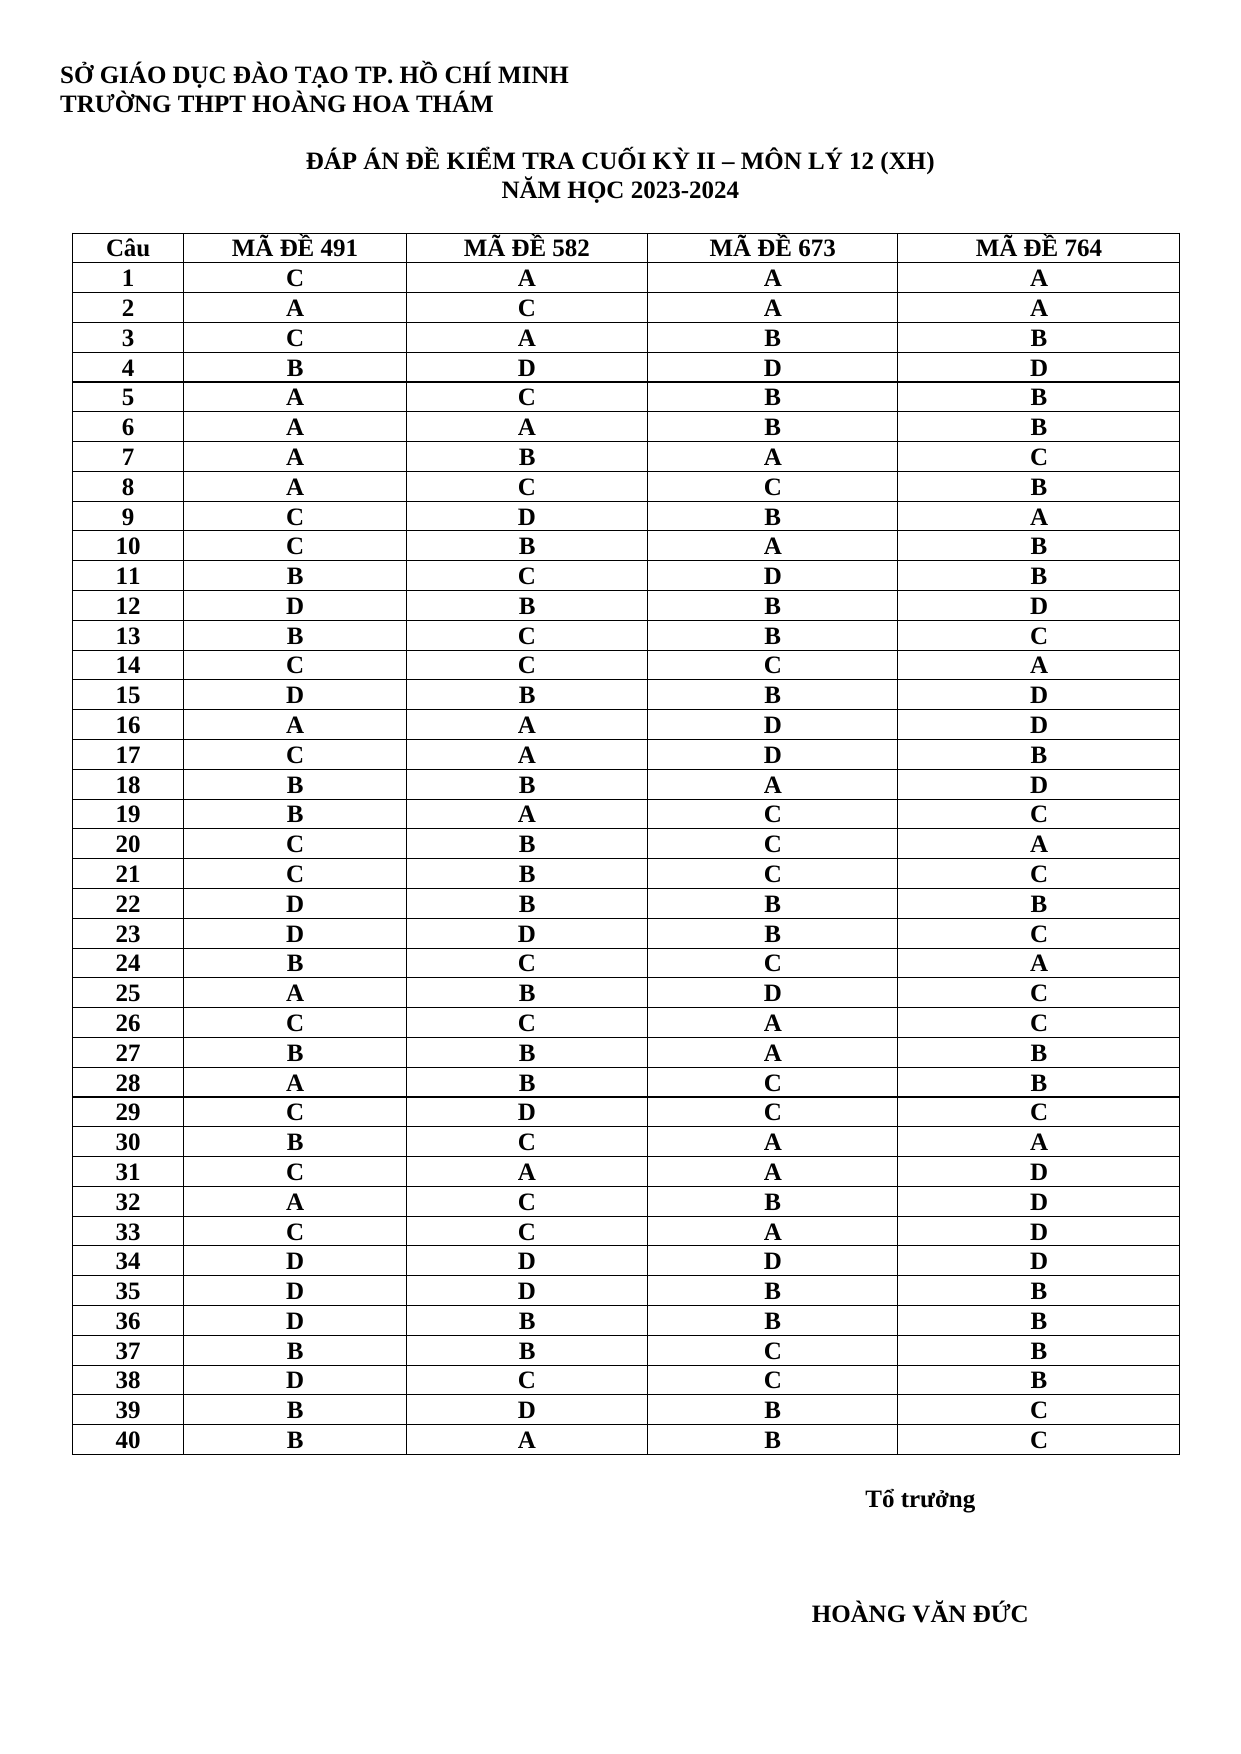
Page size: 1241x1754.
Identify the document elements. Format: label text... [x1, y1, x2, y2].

table_cell C [648, 859, 897, 888]
table_cell A [407, 263, 647, 292]
table_cell B [898, 1306, 1179, 1335]
table_cell A [407, 1425, 647, 1454]
table_cell 12 [73, 591, 183, 620]
table_cell 5 [73, 383, 183, 411]
table_cell 9 [73, 502, 183, 530]
table_cell 20 [73, 829, 183, 858]
table_cell D [407, 1098, 647, 1126]
table_cell C [648, 1098, 897, 1126]
table_cell A [184, 442, 406, 471]
table_cell D [184, 889, 406, 918]
text SỞ GIÁO DỤC ĐÀO TẠO TP. HỒ CHÍ MINH [60, 60, 1180, 89]
table_cell 39 [73, 1395, 183, 1424]
table_cell B [184, 949, 406, 977]
table_cell B [648, 621, 897, 649]
table_cell A [184, 1068, 406, 1096]
table_cell 3 [73, 323, 183, 352]
table_cell D [184, 680, 406, 709]
table_cell A [648, 1217, 897, 1245]
table_cell B [898, 1366, 1179, 1394]
table_cell B [898, 472, 1179, 501]
table_cell A [648, 1038, 897, 1067]
table_cell 37 [73, 1336, 183, 1364]
table_cell C [184, 740, 406, 769]
table_cell A [648, 1127, 897, 1156]
table_cell 23 [73, 919, 183, 947]
table_cell B [648, 889, 897, 918]
table_cell B [407, 1068, 647, 1096]
table_cell D [184, 1246, 406, 1275]
table_cell 8 [73, 472, 183, 501]
table_cell C [184, 859, 406, 888]
table_cell C [648, 472, 897, 501]
table_cell A [407, 412, 647, 441]
table_cell B [898, 1068, 1179, 1096]
table_cell B [648, 591, 897, 620]
table_cell A [898, 502, 1179, 530]
table_cell 2 [73, 293, 183, 322]
text HOÀNG VĂN ĐỨC [60, 1599, 1180, 1627]
table_cell 7 [73, 442, 183, 471]
table_cell B [648, 1306, 897, 1335]
table_cell 15 [73, 680, 183, 709]
table_header Câu [73, 234, 183, 262]
table_cell C [898, 1425, 1179, 1454]
table_cell C [898, 919, 1179, 947]
text ĐÁP ÁN ĐỀ KIỂM TRA CUỐI KỲ II – MÔN LÝ 12 (XH) [60, 146, 1180, 175]
table_cell 4 [73, 353, 183, 381]
table_cell B [184, 1395, 406, 1424]
table_cell B [407, 770, 647, 798]
table_cell 24 [73, 949, 183, 977]
table_cell C [407, 949, 647, 977]
table_cell B [898, 1276, 1179, 1305]
table_cell C [407, 472, 647, 501]
table_cell 25 [73, 978, 183, 1007]
table_header MÃ ĐỀ 764 [898, 234, 1179, 262]
table_cell D [407, 919, 647, 947]
table_cell C [898, 1008, 1179, 1037]
table_cell D [184, 919, 406, 947]
table_cell 6 [73, 412, 183, 441]
table_header MÃ ĐỀ 673 [648, 234, 897, 262]
table_cell A [648, 442, 897, 471]
table_cell C [648, 651, 897, 679]
table_cell D [184, 1366, 406, 1394]
table_cell C [184, 531, 406, 560]
table_cell C [407, 621, 647, 649]
table_cell 22 [73, 889, 183, 918]
table_cell B [407, 859, 647, 888]
table_cell A [898, 949, 1179, 977]
table_cell D [184, 1306, 406, 1335]
table_header MÃ ĐỀ 491 [184, 234, 406, 262]
table_cell D [407, 353, 647, 381]
table_cell C [407, 561, 647, 590]
table_cell C [898, 1098, 1179, 1126]
table_cell A [184, 1187, 406, 1216]
table_cell A [648, 293, 897, 322]
table_cell A [648, 770, 897, 798]
table_cell C [407, 1366, 647, 1394]
table_cell D [898, 1246, 1179, 1275]
table_cell 21 [73, 859, 183, 888]
table_cell D [407, 502, 647, 530]
table_cell 34 [73, 1246, 183, 1275]
table_cell C [184, 263, 406, 292]
table_cell D [648, 561, 897, 590]
table_cell C [648, 949, 897, 977]
table_cell C [407, 383, 647, 411]
table_cell 38 [73, 1366, 183, 1394]
table_cell D [184, 591, 406, 620]
table_cell B [184, 621, 406, 649]
table_cell C [407, 1008, 647, 1037]
table_cell A [184, 472, 406, 501]
table_cell 36 [73, 1306, 183, 1335]
table_cell 13 [73, 621, 183, 649]
table_cell D [407, 1246, 647, 1275]
table_cell D [648, 353, 897, 381]
table_cell B [898, 740, 1179, 769]
table_cell D [898, 1217, 1179, 1245]
table_cell B [407, 829, 647, 858]
table_cell 29 [73, 1098, 183, 1126]
table_cell D [898, 710, 1179, 739]
text Tổ trưởng [60, 1484, 1180, 1512]
table_cell 10 [73, 531, 183, 560]
table_cell B [184, 353, 406, 381]
table_cell B [648, 680, 897, 709]
table_cell B [407, 680, 647, 709]
table_cell C [184, 1157, 406, 1186]
table_cell D [898, 353, 1179, 381]
table_cell B [648, 323, 897, 352]
table_cell 32 [73, 1187, 183, 1216]
table_cell D [898, 770, 1179, 798]
table_cell A [184, 978, 406, 1007]
table_cell 30 [73, 1127, 183, 1156]
table_cell B [648, 1395, 897, 1424]
table_cell B [898, 1336, 1179, 1364]
table_cell C [407, 1127, 647, 1156]
table_header MÃ ĐỀ 582 [407, 234, 647, 262]
table_cell B [184, 1336, 406, 1364]
table_cell A [898, 1127, 1179, 1156]
table_cell 16 [73, 710, 183, 739]
table_cell B [407, 889, 647, 918]
table_cell B [648, 919, 897, 947]
table_cell C [184, 1217, 406, 1245]
table_cell B [407, 1306, 647, 1335]
table_cell A [184, 293, 406, 322]
table_cell D [648, 978, 897, 1007]
table_cell 1 [73, 263, 183, 292]
table_cell B [898, 412, 1179, 441]
table_cell C [184, 323, 406, 352]
table_cell D [898, 1187, 1179, 1216]
table_cell C [184, 651, 406, 679]
table_cell C [184, 1098, 406, 1126]
table_cell B [898, 323, 1179, 352]
table_cell A [407, 323, 647, 352]
table_cell C [648, 1366, 897, 1394]
table_cell B [898, 1038, 1179, 1067]
table_cell C [898, 1395, 1179, 1424]
table_cell A [648, 531, 897, 560]
table_cell A [184, 383, 406, 411]
text TRƯỜNG THPT HOÀNG HOA THÁM [60, 89, 1180, 117]
table_cell B [407, 1336, 647, 1364]
table_cell B [898, 383, 1179, 411]
table_cell B [184, 800, 406, 828]
table_cell C [184, 502, 406, 530]
table_cell B [648, 1276, 897, 1305]
table_cell B [648, 412, 897, 441]
table_cell 35 [73, 1276, 183, 1305]
table_cell 19 [73, 800, 183, 828]
table_cell D [898, 591, 1179, 620]
table_cell 14 [73, 651, 183, 679]
table_cell B [407, 591, 647, 620]
table_cell C [898, 621, 1179, 649]
table_cell A [898, 829, 1179, 858]
table_cell D [407, 1276, 647, 1305]
table_cell B [898, 889, 1179, 918]
table_cell B [407, 1038, 647, 1067]
table_cell A [407, 740, 647, 769]
table_cell B [648, 383, 897, 411]
table_cell B [407, 531, 647, 560]
table_cell D [648, 740, 897, 769]
table_cell A [898, 651, 1179, 679]
table_cell B [184, 770, 406, 798]
table_cell B [648, 502, 897, 530]
text NĂM HỌC 2023-2024 [60, 175, 1180, 204]
table_cell C [898, 800, 1179, 828]
table_cell B [898, 561, 1179, 590]
table_cell 18 [73, 770, 183, 798]
table_cell A [407, 1157, 647, 1186]
table_cell C [184, 829, 406, 858]
table_cell C [898, 978, 1179, 1007]
table_cell 17 [73, 740, 183, 769]
table_cell B [407, 978, 647, 1007]
table_cell A [648, 263, 897, 292]
table_cell B [184, 1038, 406, 1067]
table_cell A [184, 710, 406, 739]
table_cell 33 [73, 1217, 183, 1245]
table_cell C [648, 1336, 897, 1364]
table_cell C [898, 859, 1179, 888]
table_cell 27 [73, 1038, 183, 1067]
table_cell C [407, 1217, 647, 1245]
table_cell D [898, 680, 1179, 709]
table_cell C [184, 1008, 406, 1037]
table_cell A [898, 263, 1179, 292]
table_cell C [648, 1068, 897, 1096]
table_cell C [898, 442, 1179, 471]
table_cell D [648, 1246, 897, 1275]
table_cell B [184, 561, 406, 590]
table_cell C [407, 293, 647, 322]
table_cell D [407, 1395, 647, 1424]
table_cell B [648, 1425, 897, 1454]
table_cell 40 [73, 1425, 183, 1454]
table_cell A [407, 710, 647, 739]
table_cell B [184, 1425, 406, 1454]
table_cell C [407, 1187, 647, 1216]
table_cell A [407, 800, 647, 828]
table_cell A [648, 1157, 897, 1186]
table_cell D [184, 1276, 406, 1305]
table_cell B [898, 531, 1179, 560]
table_cell B [407, 442, 647, 471]
table_cell A [184, 412, 406, 441]
table_cell B [648, 1187, 897, 1216]
table_cell C [407, 651, 647, 679]
table_cell B [184, 1127, 406, 1156]
table_cell D [648, 710, 897, 739]
table_cell C [648, 800, 897, 828]
table_cell A [898, 293, 1179, 322]
table_cell A [648, 1008, 897, 1037]
table_cell 28 [73, 1068, 183, 1096]
table_cell 11 [73, 561, 183, 590]
table_cell C [648, 829, 897, 858]
table_cell 31 [73, 1157, 183, 1186]
table_cell 26 [73, 1008, 183, 1037]
table_cell D [898, 1157, 1179, 1186]
